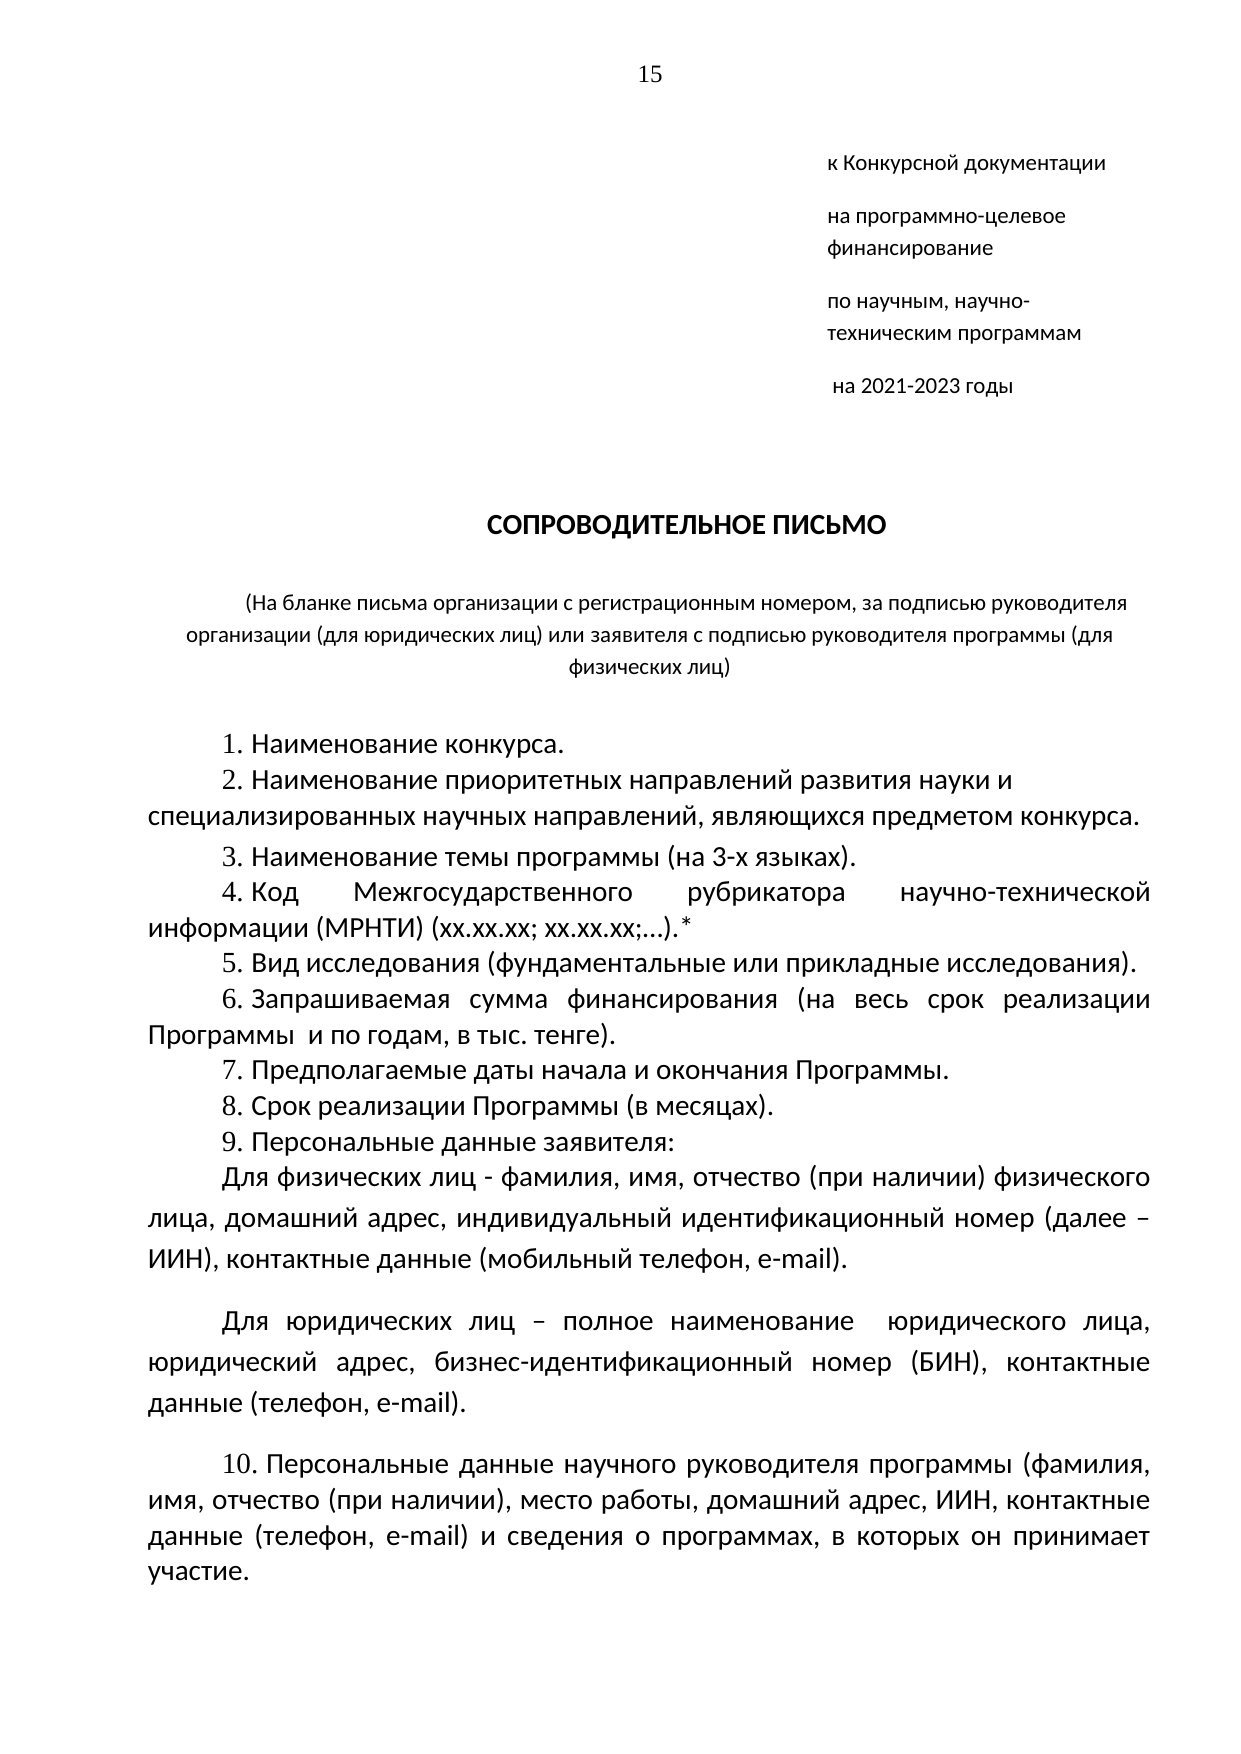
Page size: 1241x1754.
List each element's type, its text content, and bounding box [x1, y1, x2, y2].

list Вид исследования (фундаментальные или прикладные исследования). [222, 944, 1152, 980]
text по научным, научно-техническим программам [827, 286, 1152, 346]
list Персональные данные научного руководителя программы (фамилия, имя, отчество (при наличии), место работы, домашний адрес, ИИН, контактные данные (телефон, e-mail) и сведения о программах, в которых он принимает участие. [148, 1446, 1152, 1588]
list Срок реализации Программы (в месяцах). [222, 1087, 1152, 1123]
list Предполагаемые даты начала и окончания Программы. [222, 1051, 1152, 1087]
text на 2021-2023 годы [827, 371, 1152, 399]
text (На бланке письма организации с регистрационным номером, за подписью руководителя организации (для юридических лиц) или заявителя с подписью руководителя программы (для физических лиц) [148, 588, 1152, 680]
text СОПРОВОДИТЕЛЬНОЕ ПИСЬМО [148, 506, 1152, 542]
text Для юридических лиц – полное наименование юридического лица, юридический адрес, бизнес-идентификационный номер (БИН), контактные данные (телефон, e-mail). [148, 1302, 1152, 1419]
list Наименование приоритетных направлений развития науки и [222, 761, 1152, 797]
list Персональные данные заявителя: [222, 1123, 1152, 1158]
text к Конкурсной документации [827, 148, 1152, 176]
text Для физических лиц - фамилия, имя, отчество (при наличии) физического лица, домашний адрес, индивидуальный идентификационный номер (далее –ИИН), контактные данные (мобильный телефон, e-mail). [148, 1158, 1152, 1276]
list Запрашиваемая сумма финансирования (на весь срок реализации Программы и по годам, в тыс. тенге). [148, 980, 1152, 1051]
text специализированных научных направлений, являющихся предметом конкурса. [148, 797, 1152, 832]
list Наименование конкурса. [148, 725, 1152, 761]
list Код Межгосударственного рубрикатора научно-технической информации (МРНТИ) (xx.xx.xx; xx.xx.xx;…).* [148, 873, 1152, 944]
text на программно-целевое финансирование [827, 201, 1152, 261]
list Наименование темы программы (на 3-х языках). [222, 838, 1152, 873]
